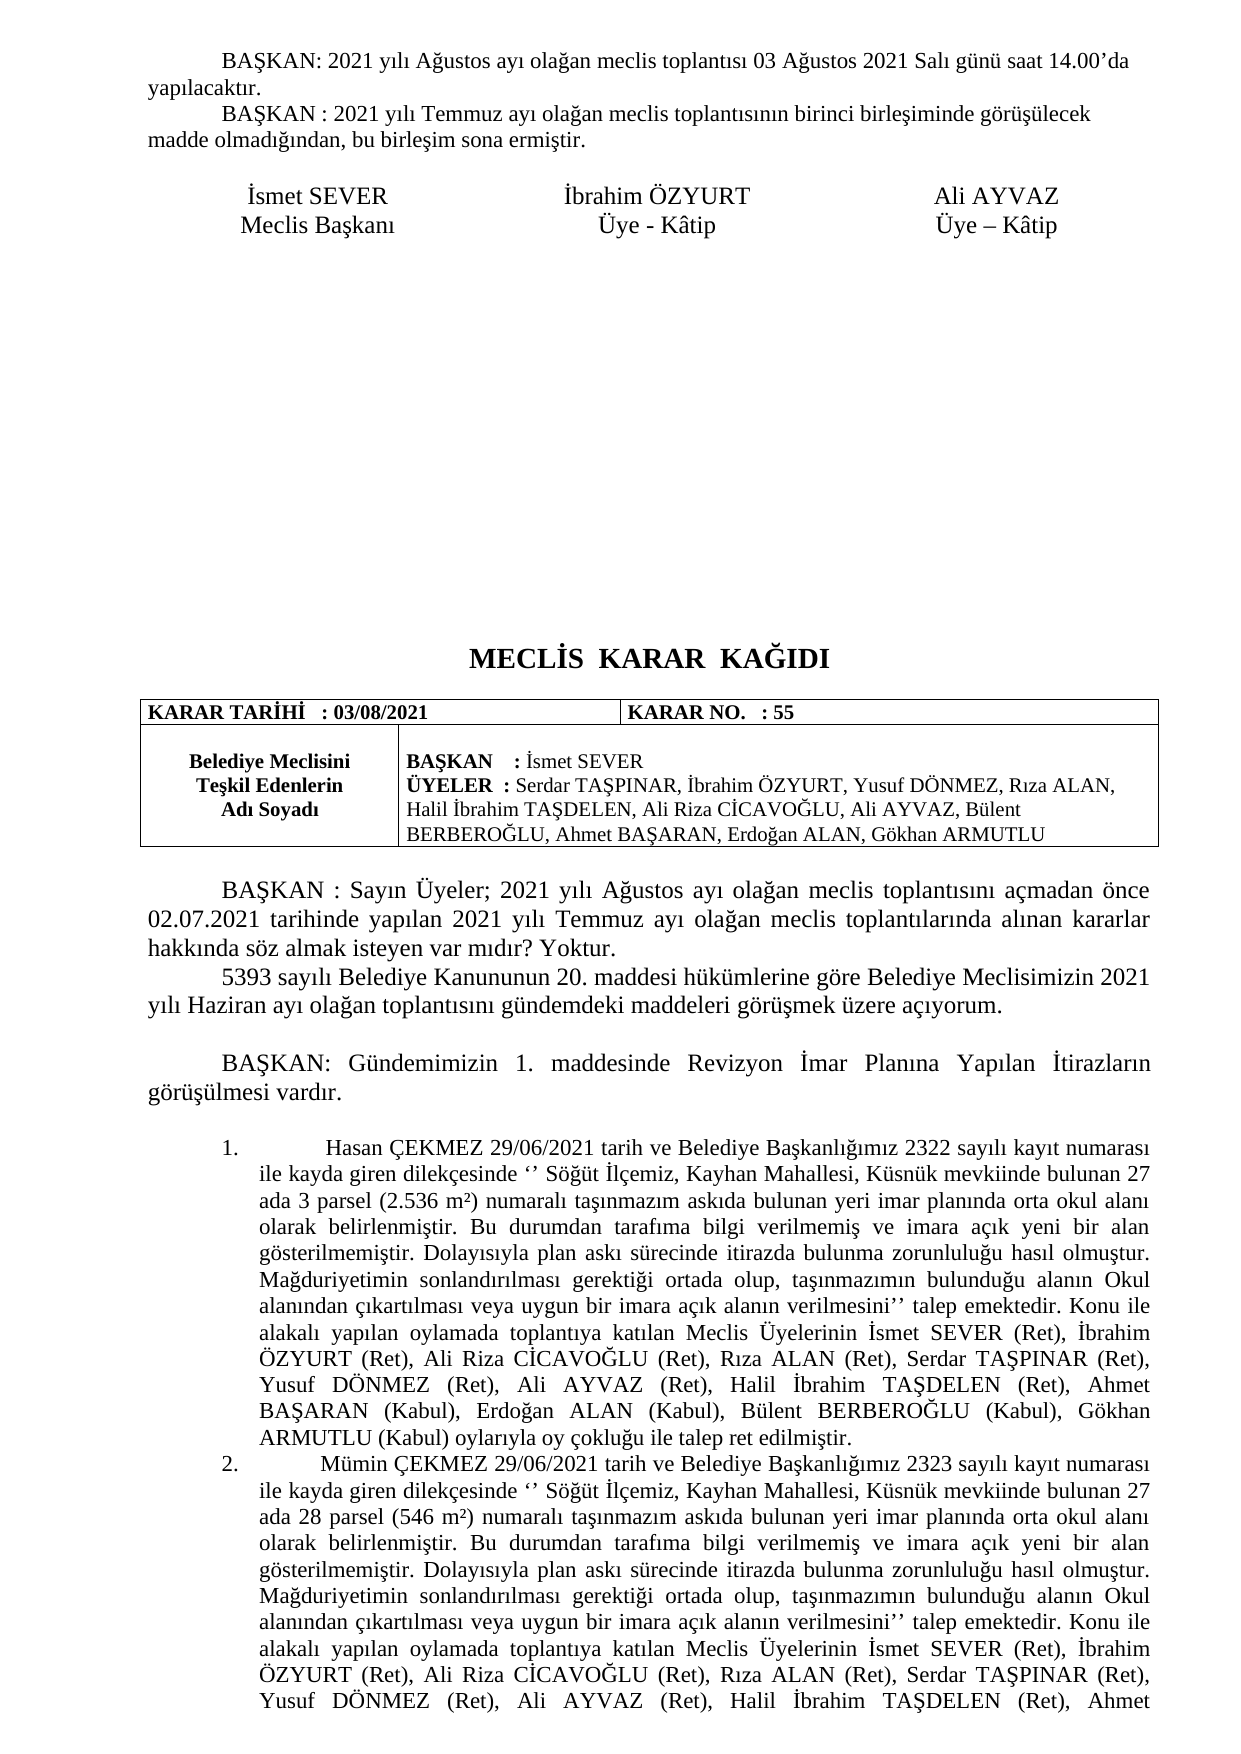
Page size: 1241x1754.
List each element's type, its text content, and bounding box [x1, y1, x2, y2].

table_header İbrahim ÖZYURT Üye - Kâtip [487, 181, 827, 268]
table_header KARAR TARİHİ : 03/08/2021 [141, 700, 620, 724]
text BAŞKAN: Gündemimizin 1. maddesinde Revizyon İmar Planına Yapılan İtirazların görüşülmesi vardır. [148, 1048, 1152, 1105]
table_header KARAR NO. : 55 [621, 700, 1158, 724]
table_header İsmet SEVER Meclis Başkanı [148, 181, 487, 268]
list Hasan ÇEKMEZ 29/06/2021 tarih ve Belediye Başkanlığımız 2322 sayılı kayıt numarası ile kayda giren dilekçesinde ‘’ Söğüt İlçemiz, Kayhan Mahallesi, Küsnük mevkiinde bulunan 27 ada 3 parsel (2.536 m²) numaralı taşınmazım askıda bulunan yeri imar planında orta okul alanı olarak belirlenmiştir. Bu durumdan tarafıma bilgi verilmemiş ve imara açık yeni bir alan gösterilmemiştir. Dolayısıyla plan askı sürecinde itirazda bulunma zorunluluğu hasıl olmuştur. Mağduriyetimin sonlandırılması gerektiği ortada olup, taşınmazımın bulunduğu alanın Okul alanından çıkartılması veya uygun bir imara açık alanın verilmesini’’ talep emektedir. Konu ile alakalı yapılan oylamada toplantıya katılan Meclis Üyelerinin İsmet SEVER (Ret), İbrahim ÖZYURT (Ret), Ali Riza CİCAVOĞLU (Ret), Rıza ALAN (Ret), Serdar TAŞPINAR (Ret), Yusuf DÖNMEZ (Ret), Ali AYVAZ (Ret), Halil İbrahim TAŞDELEN (Ret), Ahmet BAŞARAN (Kabul), Erdoğan ALAN (Kabul), Bülent BERBEROĞLU (Kabul), Gökhan ARMUTLU (Kabul) oylarıyla oy çokluğu ile talep ret edilmiştir. [221, 1134, 1152, 1450]
text BAŞKAN: 2021 yılı Ağustos ayı olağan meclis toplantısı 03 Ağustos 2021 Salı günü saat 14.00’da yapılacaktır. [148, 47, 1152, 100]
title MECLİS KARAR KAĞIDI [148, 641, 1152, 675]
text BAŞKAN : Sayın Üyeler; 2021 yılı Ağustos ayı olağan meclis toplantısını açmadan önce 02.07.2021 tarihinde yapılan 2021 yılı Temmuz ayı olağan meclis toplantılarında alınan kararlar hakkında söz almak isteyen var mıdır? Yoktur. [148, 875, 1152, 962]
text BAŞKAN : 2021 yılı Temmuz ayı olağan meclis toplantısının birinci birleşiminde görüşülecek madde olmadığından, bu birleşim sona ermiştir. [148, 100, 1152, 153]
text 5393 sayılı Belediye Kanununun 20. maddesi hükümlerine göre Belediye Meclisimizin 2021 yılı Haziran ayı olağan toplantısını gündemdeki maddeleri görüşmek üzere açıyorum. [148, 962, 1152, 1019]
table_cell Belediye Meclisini Teşkil Edenlerin Adı Soyadı [141, 725, 398, 846]
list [221, 1450, 1152, 1714]
table_header Ali AYVAZ Üye – Kâtip [827, 181, 1166, 268]
table_cell BAŞKAN : İsmet SEVER ÜYELER : Serdar TAŞPINAR, İbrahim ÖZYURT, Yusuf DÖNMEZ, Rıza ALAN, Halil İbrahim TAŞDELEN, Ali Riza CİCAVOĞLU, Ali AYVAZ, Bülent BERBEROĞLU, Ahmet BAŞARAN, Erdoğan ALAN, Gökhan ARMUTLU [399, 725, 1158, 846]
